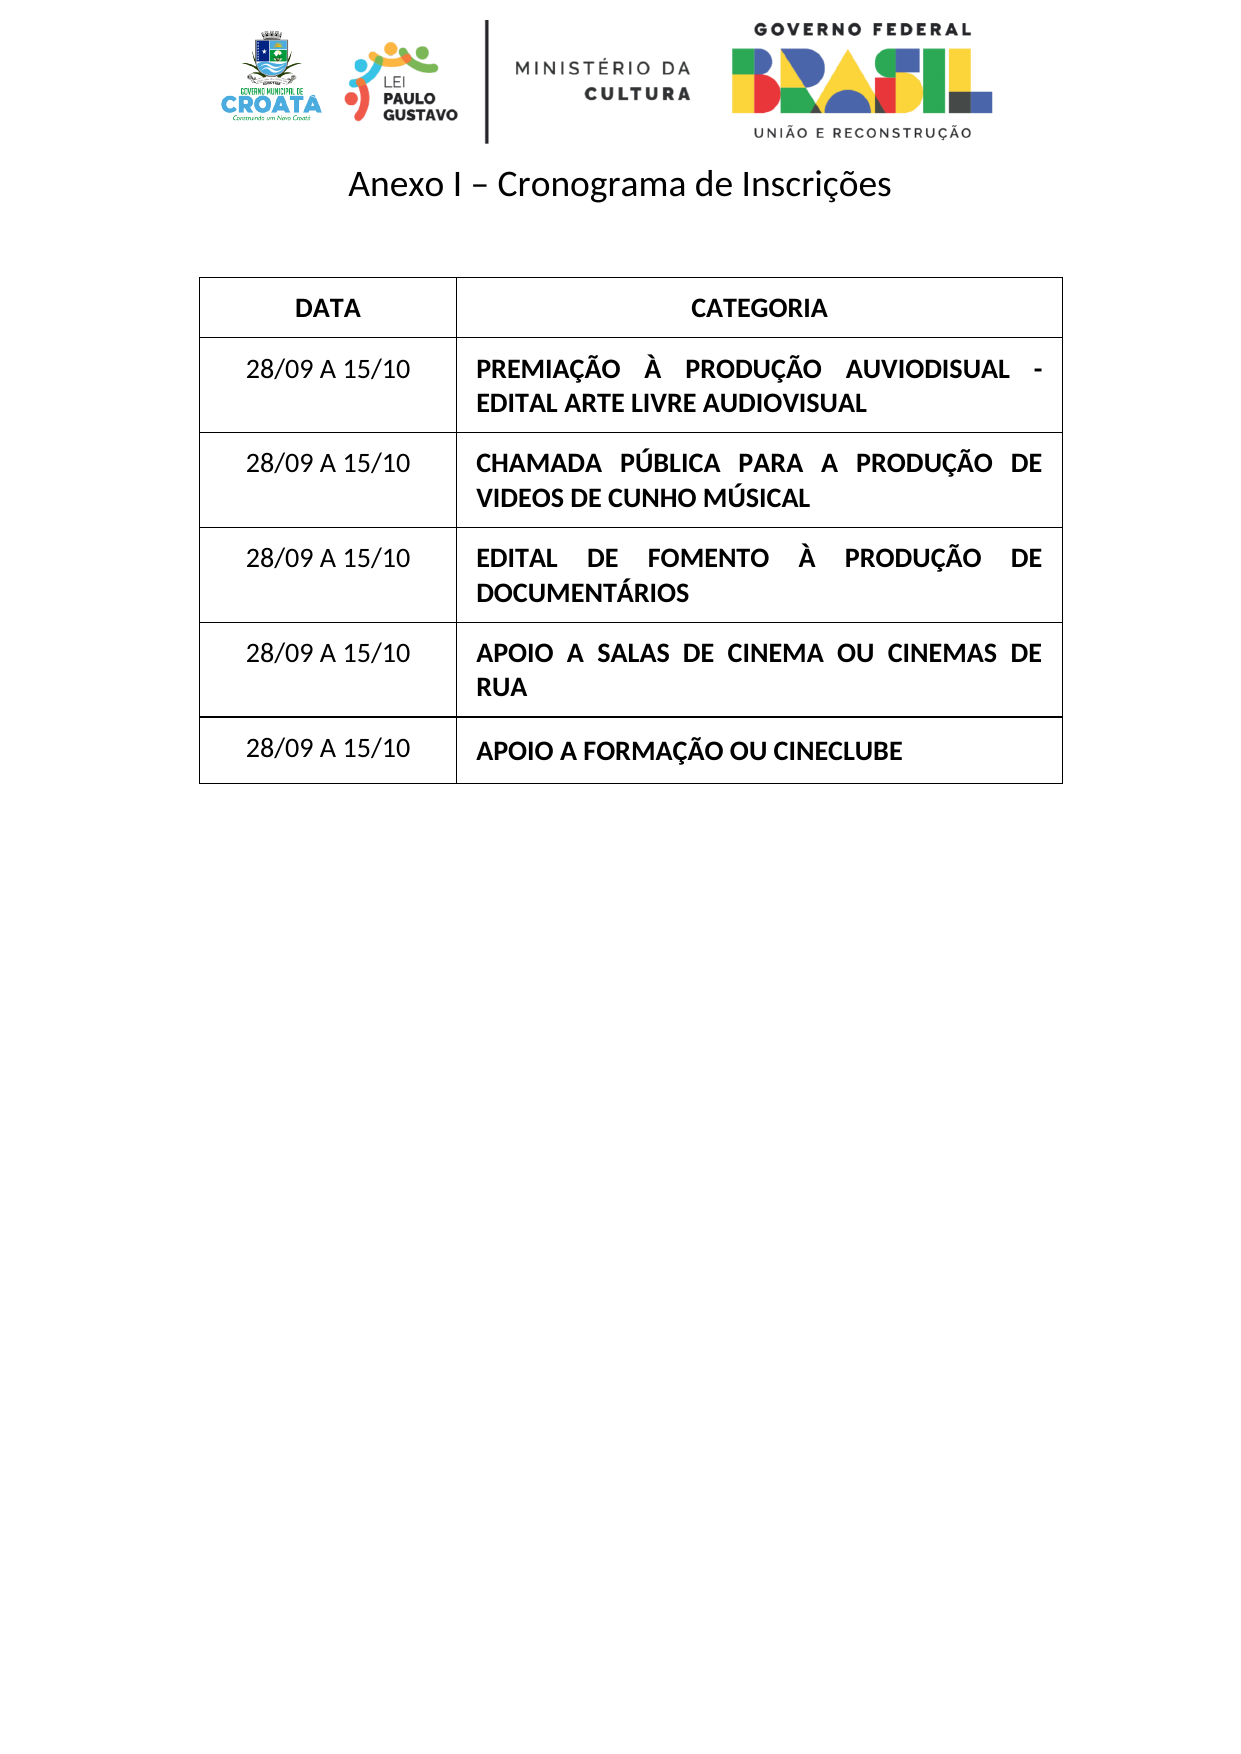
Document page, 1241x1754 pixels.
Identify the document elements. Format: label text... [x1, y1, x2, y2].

picture [214, 15, 993, 144]
table_cell 28/09 A 15/10 [200, 338, 456, 432]
table_cell 28/09 A 15/10 [200, 528, 456, 622]
table_cell EDITAL DE FOMENTO À PRODUÇÃO DE DOCUMENTÁRIOS [457, 528, 1062, 622]
table_cell PREMIAÇÃO À PRODUÇÃO AUVIODISUAL - EDITAL ARTE LIVRE AUDIOVISUAL [457, 338, 1062, 432]
table_cell 28/09 A 15/10 [200, 433, 456, 527]
table_cell CHAMADA PÚBLICA PARA A PRODUÇÃO DE VIDEOS DE CUNHO MÚSICAL [457, 433, 1062, 527]
table_cell APOIO A SALAS DE CINEMA OU CINEMAS DE RUA [457, 623, 1062, 716]
table_header CATEGORIA [457, 278, 1062, 337]
table_cell 28/09 A 15/10 [200, 623, 456, 716]
table_header DATA [200, 278, 456, 337]
table_cell APOIO A FORMAÇÃO OU CINECLUBE [457, 718, 1062, 783]
text Anexo I – Cronograma de Inscrições [190, 160, 1051, 206]
table_cell 28/09 A 15/10 [200, 718, 456, 783]
